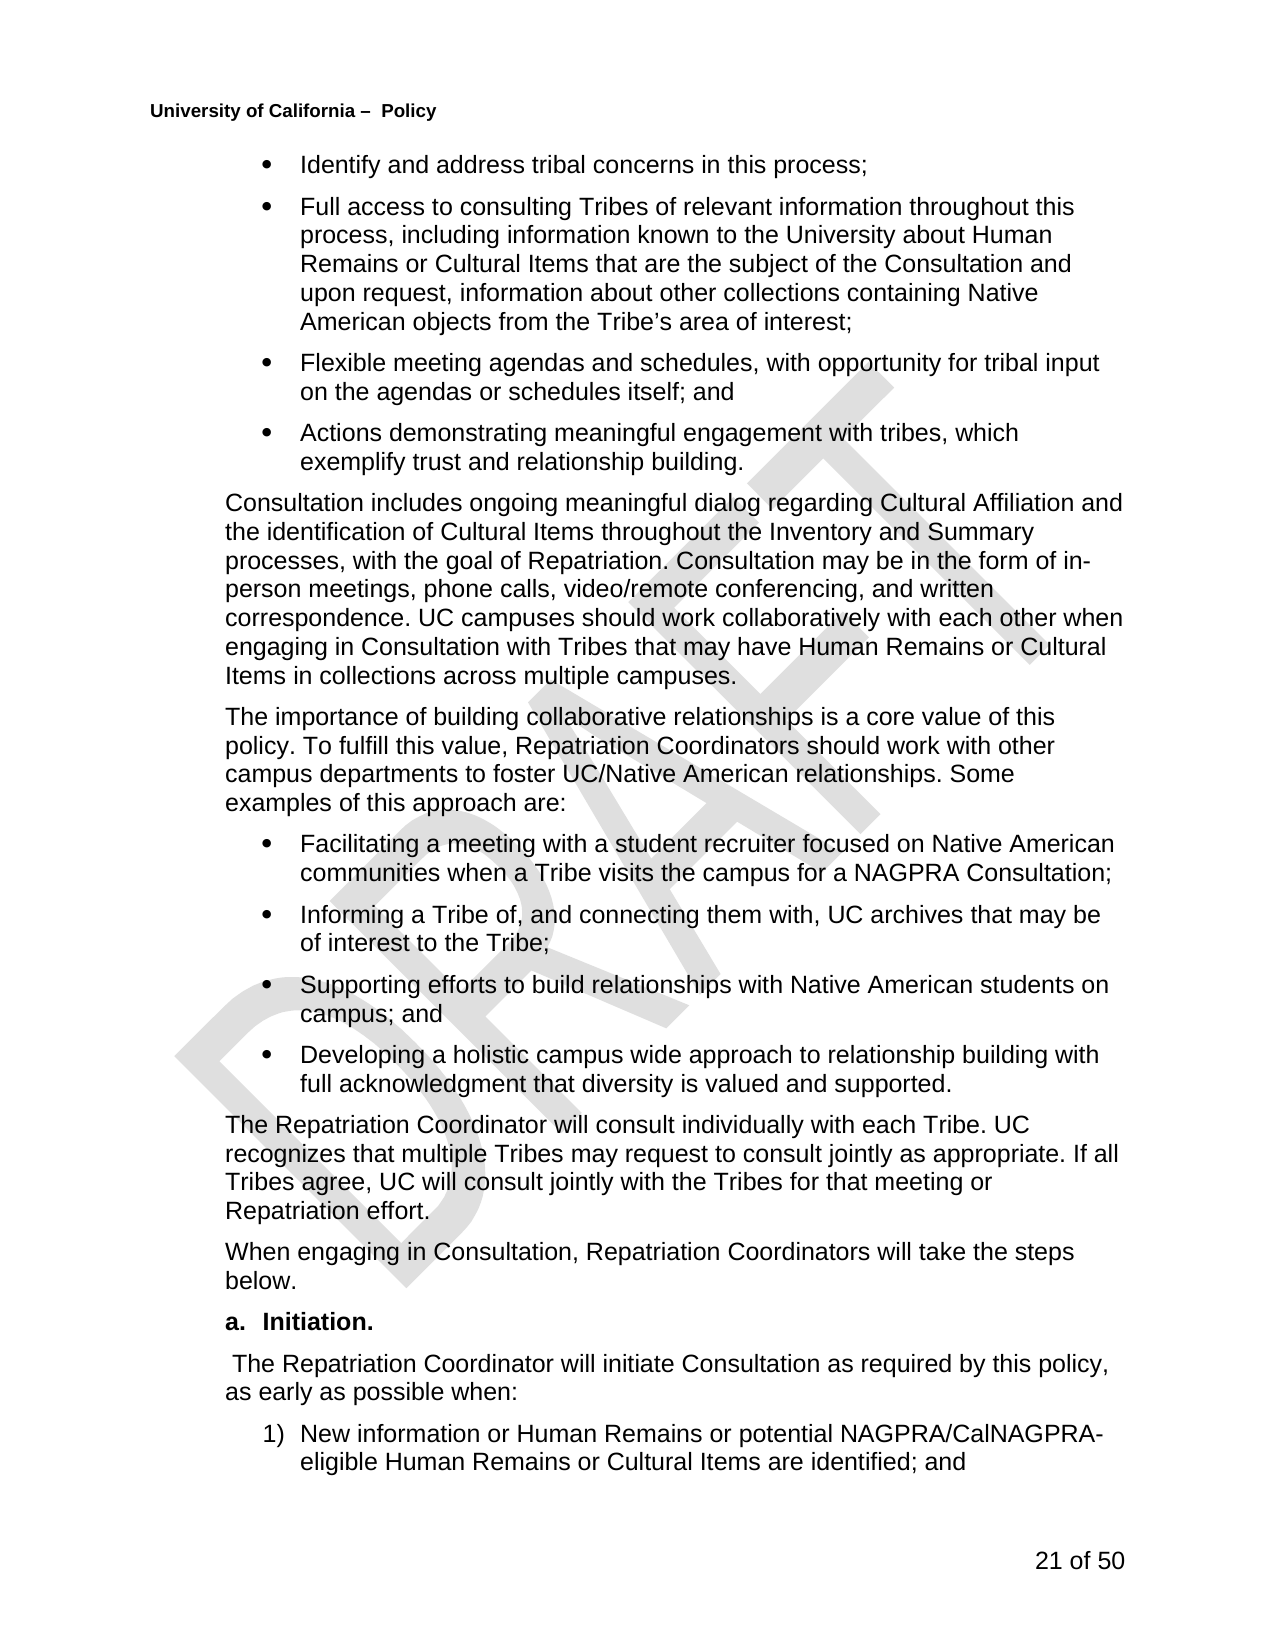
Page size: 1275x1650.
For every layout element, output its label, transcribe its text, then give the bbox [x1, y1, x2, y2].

list Actions demonstrating meaningful engagement with tribes, which exemplify trust and relationship building. [262, 418, 1125, 476]
list Identify and address tribal concerns in this process; [262, 150, 1125, 179]
list Full access to consulting Tribes of relevant information throughout this process, including information known to the University about Human Remains or Cultural Items that are the subject of the Consultation and upon request, information about other collections containing Native American objects from the Tribe’s area of interest; [262, 192, 1125, 336]
list Supporting efforts to build relationships with Native American students on campus; and [262, 970, 1125, 1027]
list Informing a Tribe of, and connecting them with, UC archives that may be of interest to the Tribe; [262, 899, 1125, 957]
list Facilitating a meeting with a student recruiter focused on Native American communities when a Tribe visits the campus for a NAGPRA Consultation; [262, 829, 1125, 887]
list The importance of building collaborative relationships is a core value of this policy. To fulfill this value, Repatriation Coordinators should work with other campus departments to foster UC/Native American relationships. Some examples of this approach are: [225, 702, 1125, 817]
subtitle Initiation. [225, 1307, 1125, 1336]
list Developing a holistic campus wide approach to relationship building with full acknowledgment that diversity is valued and supported. [262, 1040, 1125, 1097]
list Consultation includes ongoing meaningful dialog regarding Cultural Affiliation and the identification of Cultural Items throughout the Inventory and Summary processes, with the goal of Repatriation. Consultation may be in the form of in-person meetings, phone calls, video/remote conferencing, and written correspondence. UC campuses should work collaboratively with each other when engaging in Consultation with Tribes that may have Human Remains or Cultural Items in collections across multiple campuses. [225, 488, 1125, 689]
list The Repatriation Coordinator will initiate Consultation as required by this policy, as early as possible when: [225, 1349, 1125, 1406]
list New information or Human Remains or potential NAGPRA/CalNAGPRA-eligible Human Remains or Cultural Items are identified; and [262, 1419, 1125, 1476]
list The Repatriation Coordinator will consult individually with each Tribe. UC recognizes that multiple Tribes may request to consult jointly as appropriate. If all Tribes agree, UC will consult jointly with the Tribes for that meeting or Repatriation effort. [225, 1110, 1125, 1225]
list Flexible meeting agendas and schedules, with opportunity for tribal input on the agendas or schedules itself; and [262, 348, 1125, 406]
list When engaging in Consultation, Repatriation Coordinators will take the steps below. [225, 1237, 1125, 1295]
